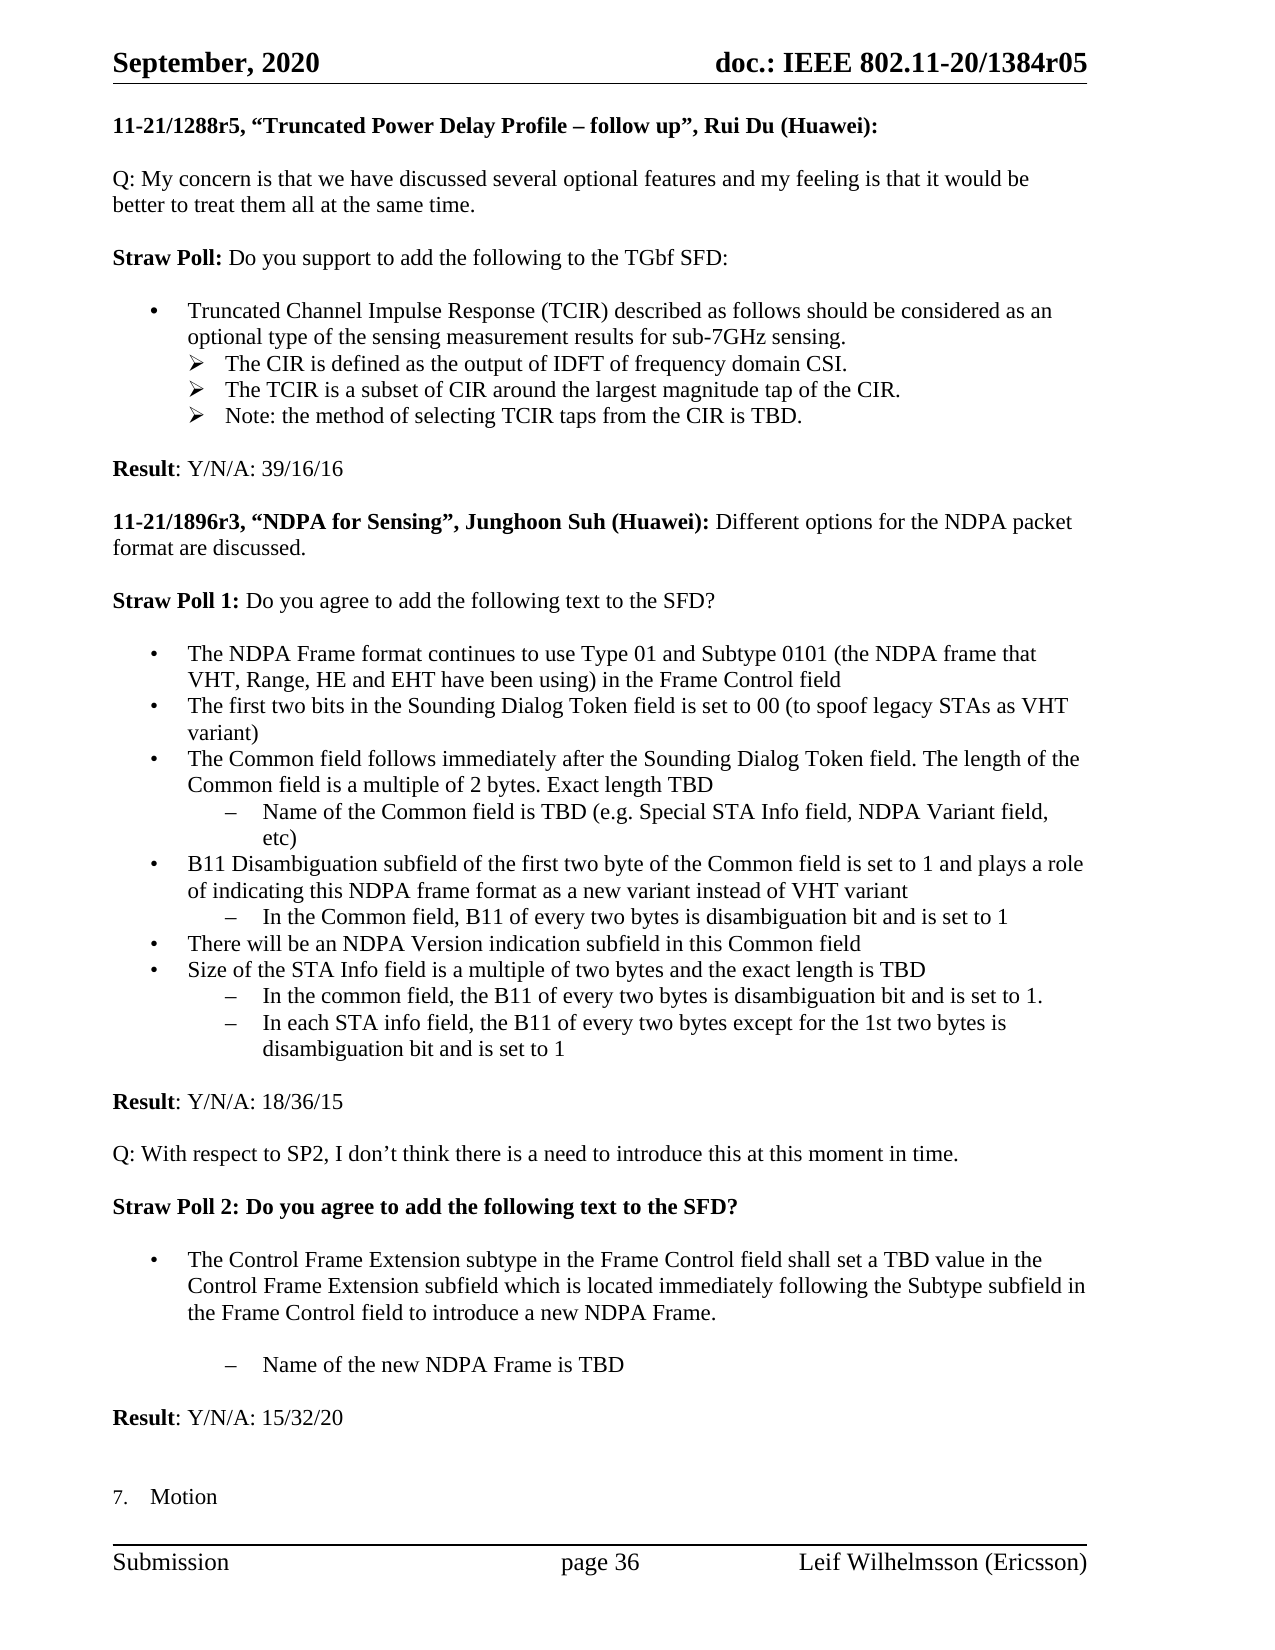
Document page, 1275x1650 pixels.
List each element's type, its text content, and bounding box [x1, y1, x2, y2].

list Note: the method of selecting TCIR taps from the CIR is TBD. [187, 402, 1087, 429]
list The first two bits in the Sounding Dialog Token field is set to 00 (to spoof legacy STAs as VHT variant) [150, 692, 1087, 745]
list In each STA info field, the B11 of every two bytes except for the 1st two bytes is disambiguation bit and is set to 1 [225, 1009, 1087, 1061]
list Size of the STA Info field is a multiple of two bytes and the exact length is TBD [150, 956, 1087, 982]
list In the common field, the B11 of every two bytes is disambiguation bit and is set to 1. [225, 982, 1087, 1009]
text Straw Poll: Do you support to add the following to the TGbf SFD: [112, 244, 1087, 271]
list The Common field follows immediately after the Sounding Dialog Token field. The length of the Common field is a multiple of 2 bytes. Exact length TBD [150, 745, 1087, 798]
text 11-21/1288r5, “Truncated Power Delay Profile – follow up”, Rui Du (Huawei): [112, 112, 1087, 139]
list Name of the new NDPA Frame is TBD [225, 1351, 1087, 1378]
text Result: Y/N/A: 15/32/20 [112, 1404, 1087, 1430]
list Motion [112, 1483, 1087, 1509]
list B11 Disambiguation subfield of the first two byte of the Common field is set to 1 and plays a role of indicating this NDPA frame format as a new variant instead of VHT variant [150, 851, 1087, 903]
text Q: My concern is that we have discussed several optional features and my feeling is that it would be better to treat them all at the same time. [112, 165, 1087, 218]
text Straw Poll 1: Do you agree to add the following text to the SFD? [112, 587, 1087, 613]
text Result: Y/N/A: 18/36/15 [112, 1088, 1087, 1114]
text 11-21/1896r3, “NDPA for Sensing”, Junghoon Suh (Huawei): Different options for the NDPA packet format are discussed. [112, 508, 1087, 561]
text Q: With respect to SP2, I don’t think there is a need to introduce this at this moment in time. [112, 1140, 1087, 1167]
list The Control Frame Extension subtype in the Frame Control field shall set a TBD value in the Control Frame Extension subfield which is located immediately following the Subtype subfield in the Frame Control field to introduce a new NDPA Frame. [150, 1246, 1087, 1325]
list Truncated Channel Impulse Response (TCIR) described as follows should be considered as an optional type of the sensing measurement results for sub-7GHz sensing. [150, 297, 1087, 350]
list The NDPA Frame format continues to use Type 01 and Subtype 0101 (the NDPA frame that VHT, Range, HE and EHT have been using) in the Frame Control field [150, 640, 1087, 692]
text Result: Y/N/A: 39/16/16 [112, 455, 1087, 482]
list The CIR is defined as the output of IDFT of frequency domain CSI. [187, 350, 1087, 376]
text Straw Poll 2: Do you agree to add the following text to the SFD? [112, 1193, 1087, 1219]
list The TCIR is a subset of CIR around the largest magnitude tap of the CIR. [187, 376, 1087, 402]
list There will be an NDPA Version indication subfield in this Common field [150, 929, 1087, 956]
list Name of the Common field is TBD (e.g. Special STA Info field, NDPA Variant field, etc) [225, 798, 1087, 851]
list In the Common field, B11 of every two bytes is disambiguation bit and is set to 1 [225, 903, 1087, 929]
